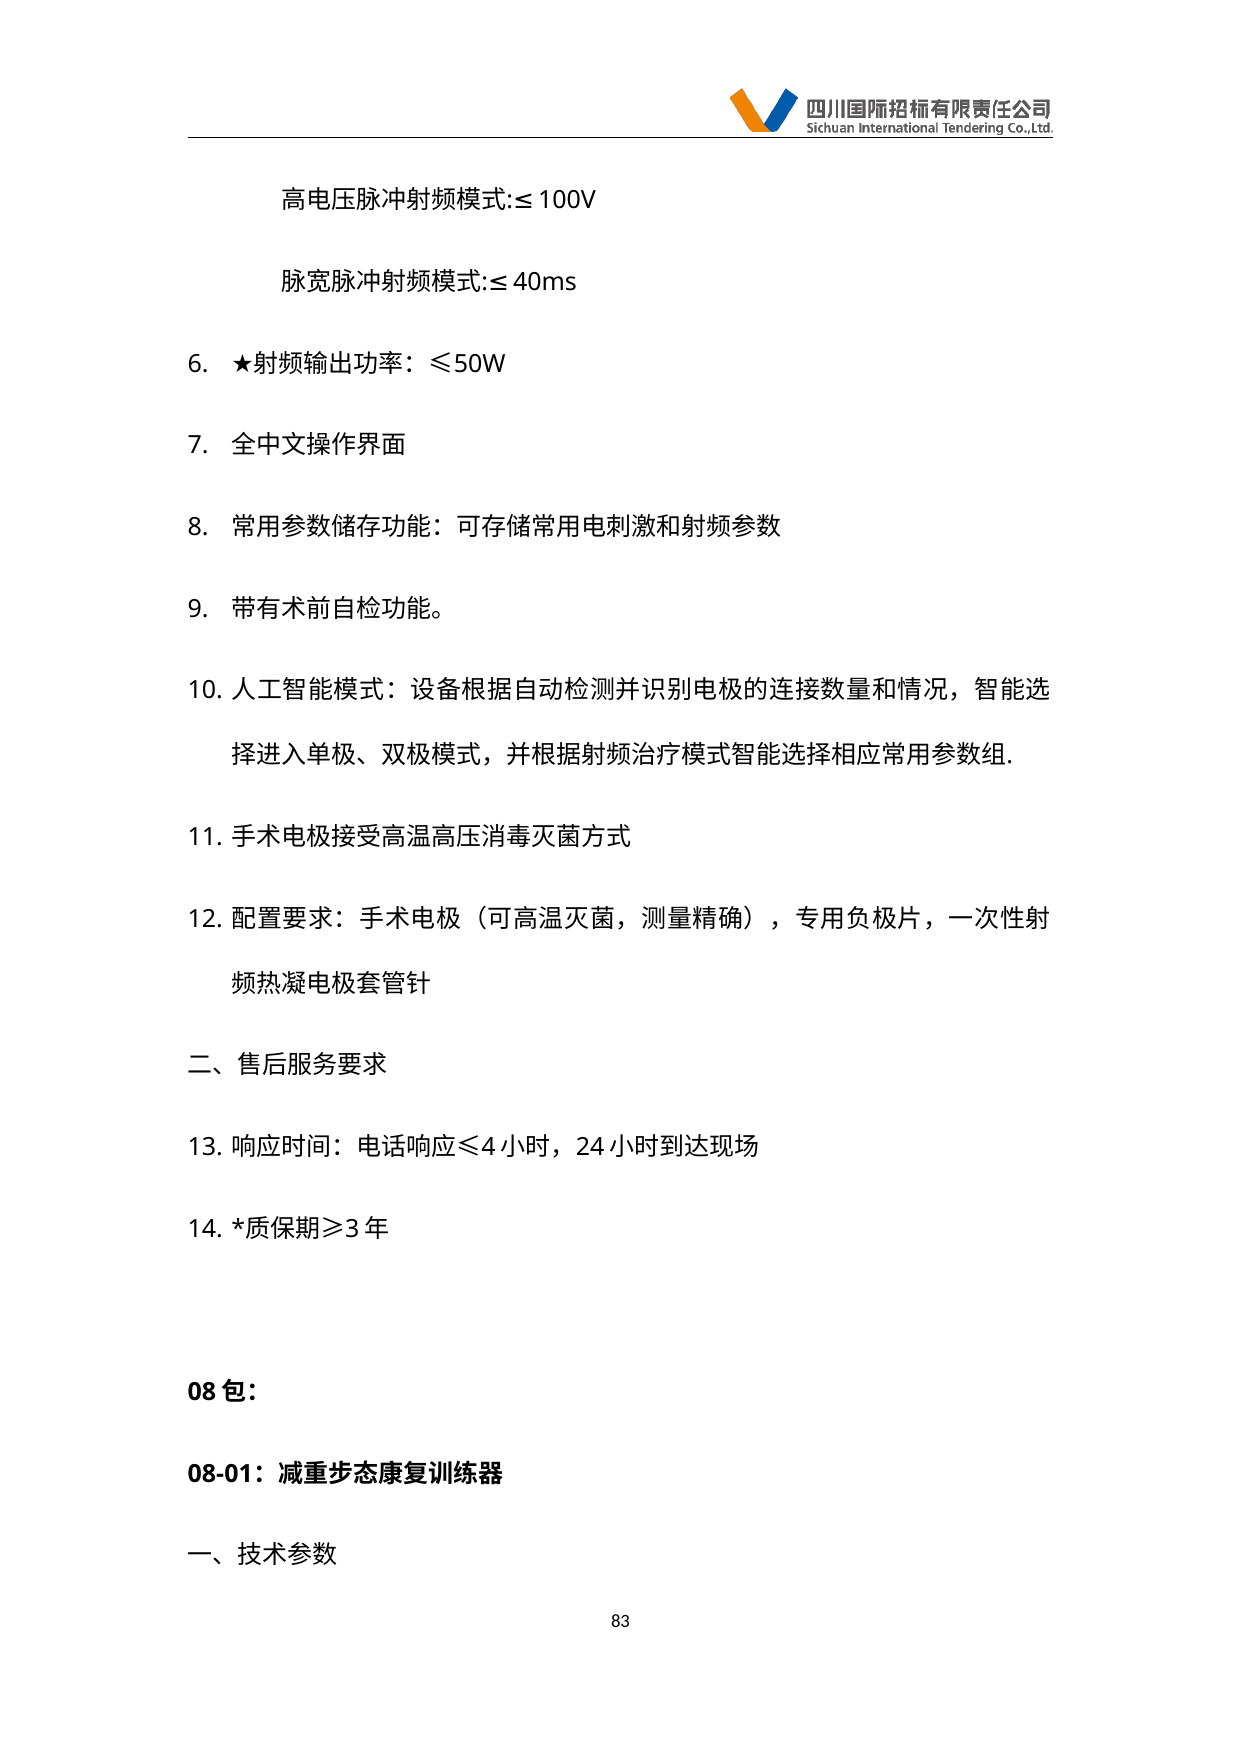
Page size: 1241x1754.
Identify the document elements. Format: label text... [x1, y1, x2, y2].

list 高电压脉冲射频模式:≤100V [231, 165, 1053, 230]
list ★射频输出功率：≤50W [187, 329, 1053, 394]
list 脉宽脉冲射频模式:≤40ms [231, 247, 1053, 312]
list 带有术前自检功能。 [187, 574, 1053, 639]
list 常用参数储存功能：可存储常用电刺激和射频参数 [187, 492, 1053, 557]
text 二、售后服务要求 [187, 1030, 1053, 1095]
text 08-01：减重步态康复训练器 [187, 1439, 1053, 1504]
list 全中文操作界面 [187, 410, 1053, 475]
list 人工智能模式：设备根据自动检测并识别电极的连接数量和情况，智能选择进入单极、双极模式，并根据射频治疗模式智能选择相应常用参数组. [187, 655, 1053, 785]
picture [729, 88, 1053, 135]
list 手术电极接受高温高压消毒灭菌方式 [187, 802, 1053, 867]
text 08包： [187, 1357, 1053, 1422]
list *质保期≥3年 [187, 1194, 1053, 1259]
list 响应时间：电话响应≤4小时，24小时到达现场 [187, 1112, 1053, 1177]
text 一、技术参数 [187, 1520, 1053, 1585]
list 配置要求：手术电极（可高温灭菌，测量精确），专用负极片，一次性射频热凝电极套管针 [187, 884, 1053, 1014]
